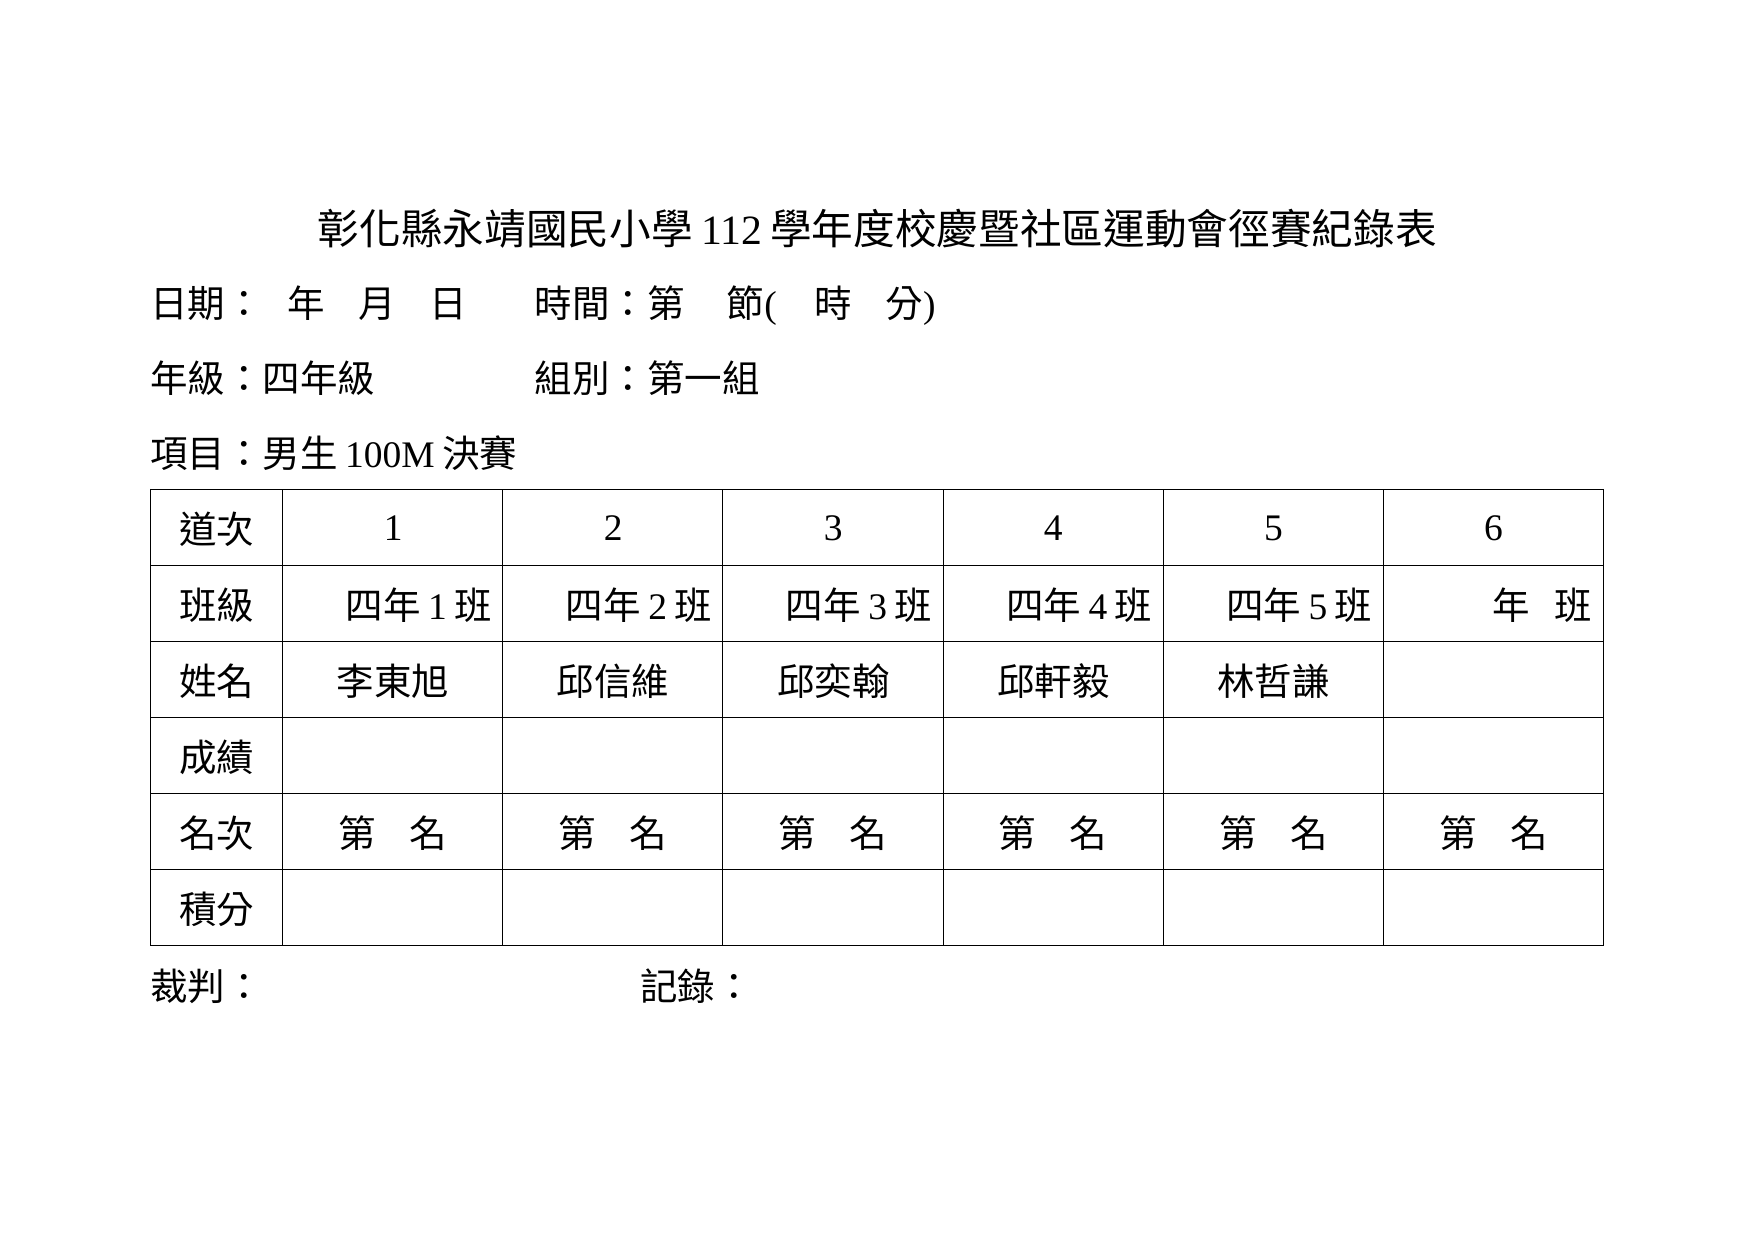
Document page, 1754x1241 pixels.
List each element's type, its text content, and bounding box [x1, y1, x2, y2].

table_cell 四年3班 [723, 566, 943, 641]
table_cell 邱軒毅 [944, 642, 1163, 717]
table_cell [723, 870, 943, 945]
table_cell 林哲謙 [1164, 642, 1383, 717]
table_cell [1164, 870, 1383, 945]
table_cell [283, 718, 502, 793]
table_cell 李東旭 [283, 642, 502, 717]
text 項目：男生100M決賽 [150, 414, 1604, 489]
table_cell 姓名 [151, 642, 282, 717]
table_cell 第 名 [1384, 794, 1603, 869]
table_cell 邱奕翰 [723, 642, 943, 717]
table_cell [1384, 642, 1603, 717]
table_header 2 [503, 490, 722, 565]
table_header 3 [723, 490, 943, 565]
table_cell [503, 718, 722, 793]
table_cell 積分 [151, 870, 282, 945]
table_header 6 [1384, 490, 1603, 565]
table_cell 第 名 [283, 794, 502, 869]
table_cell 第 名 [944, 794, 1163, 869]
table_cell 第 名 [503, 794, 722, 869]
table_cell 四年5班 [1164, 566, 1383, 641]
table_header 5 [1164, 490, 1383, 565]
table_cell [503, 870, 722, 945]
table_cell 邱信維 [503, 642, 722, 717]
table_cell [1384, 870, 1603, 945]
table_cell 年 班 [1384, 566, 1603, 641]
table_cell [944, 870, 1163, 945]
table_cell 第 名 [1164, 794, 1383, 869]
table_cell 四年4班 [944, 566, 1163, 641]
table_cell [1164, 718, 1383, 793]
table_cell [1384, 718, 1603, 793]
table_cell 名次 [151, 794, 282, 869]
table_cell [944, 718, 1163, 793]
table_cell [283, 870, 502, 945]
table_cell [723, 718, 943, 793]
table_cell 第 名 [723, 794, 943, 869]
table_header 4 [944, 490, 1163, 565]
text 日期： 年 月 日 時間：第 節( 時 分) [150, 264, 1604, 339]
table_header 道次 [151, 490, 282, 565]
table_cell 班級 [151, 566, 282, 641]
table_cell 四年1班 [283, 566, 502, 641]
table_header 1 [283, 490, 502, 565]
text 裁判： 記錄： [150, 946, 1604, 1021]
text 年級：四年級 組別：第一組 [150, 339, 1604, 414]
table_cell 成績 [151, 718, 282, 793]
text 彰化縣永靖國民小學112學年度校慶暨社區運動會徑賽紀錄表 [150, 189, 1604, 264]
table_cell 四年2班 [503, 566, 722, 641]
